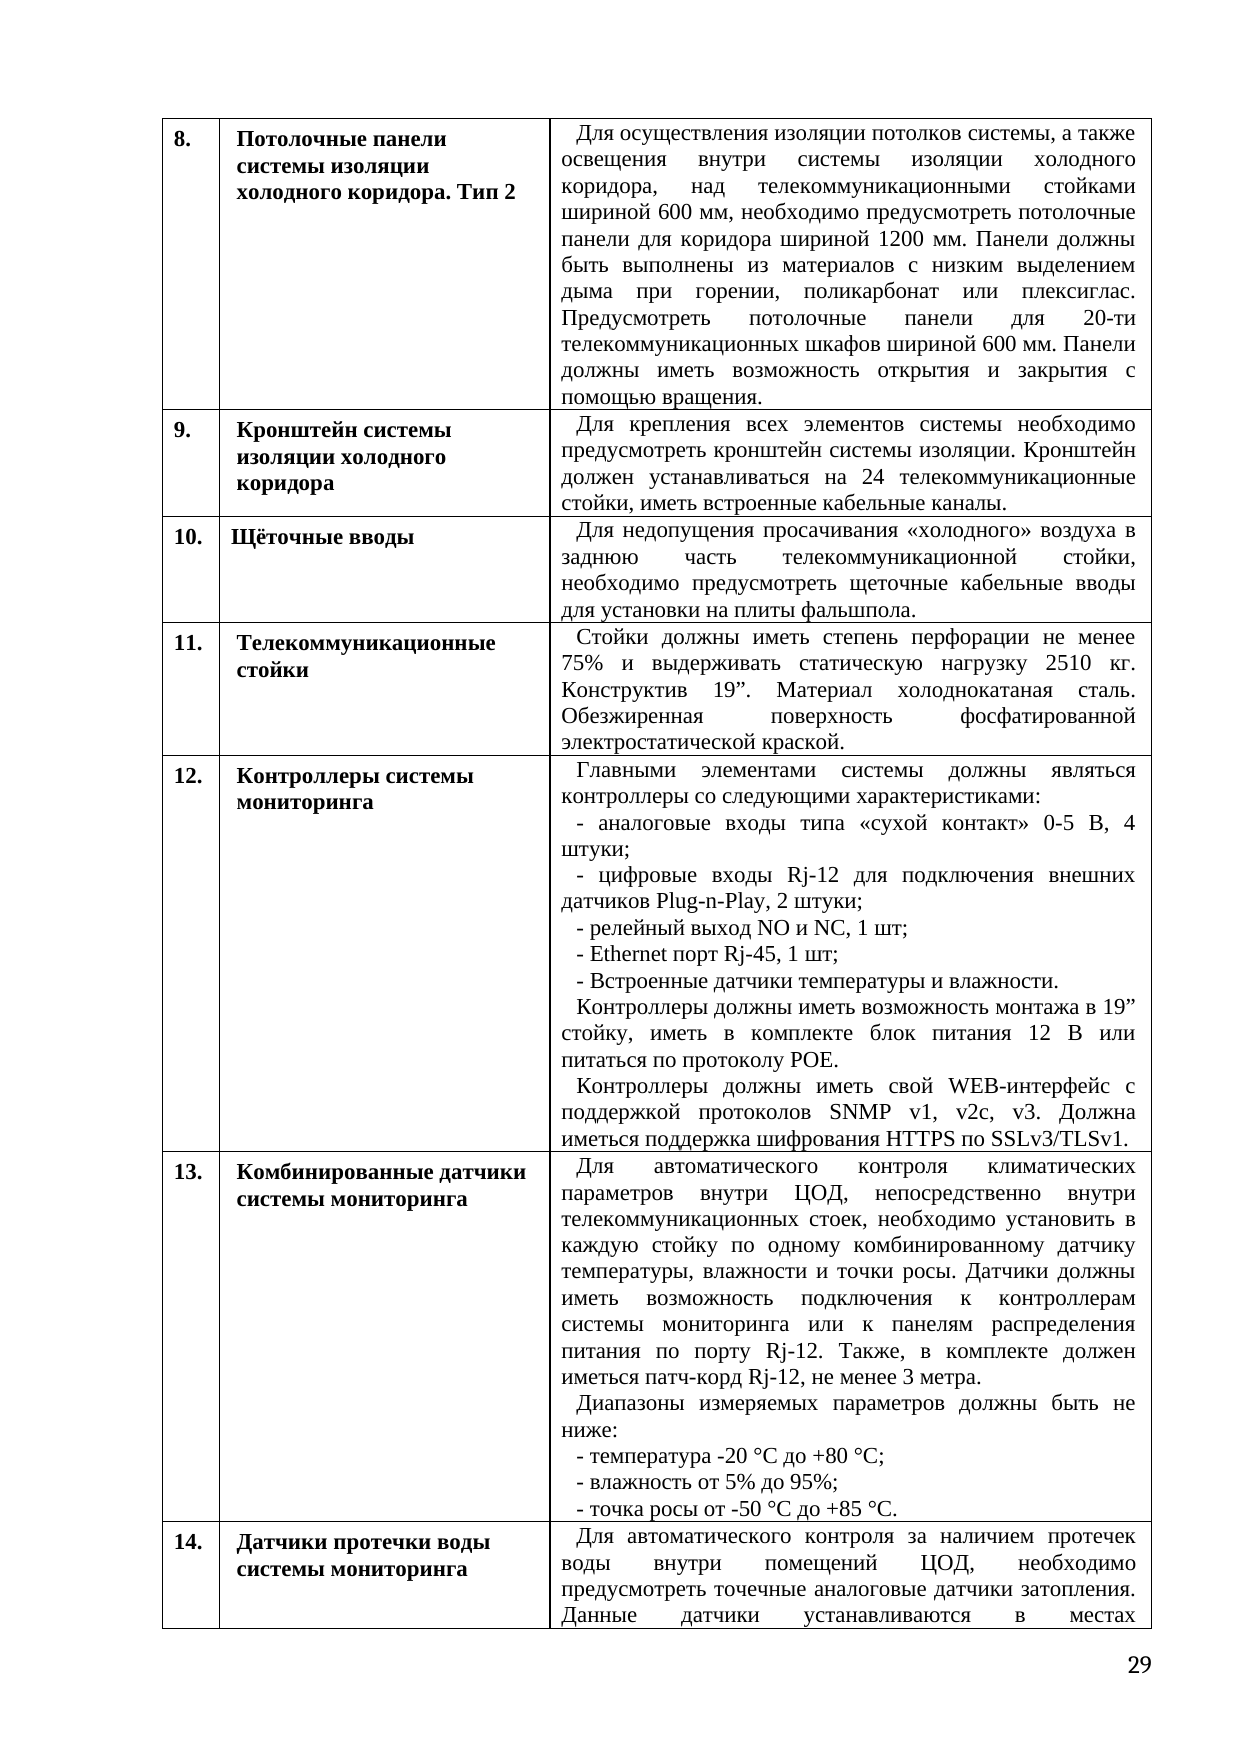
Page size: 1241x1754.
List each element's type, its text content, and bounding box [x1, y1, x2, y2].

table_cell 8. [163, 119, 219, 409]
table_cell Главными элементами системы должны являться контроллеры со следующими характеристиками: - аналоговые входы типа «сухой контакт» 0-5 В, 4 штуки; - цифровые входы Rj-12 для подключения внешних датчиков Plug-n-Play, 2 штуки; - релейный выход NO и NC, 1 шт; - Ethernet порт Rj-45, 1 шт; - Встроенные датчики температуры и влажности. Контроллеры должны иметь возможность монтажа в 19” стойку, иметь в комплекте блок питания 12 В или питаться по протоколу РОЕ. Контроллеры должны иметь свой WEB-интерфейс с поддержкой протоколов SNMP v1, v2c, v3. Должна иметься поддержка шифрования HTTPS по SSLv3/TLSv1. [551, 756, 1151, 1151]
table_cell 9. [163, 410, 219, 516]
table_cell Для крепления всех элементов системы необходимо предусмотреть кронштейн системы изоляции. Кронштейн должен устанавливаться на 24 телекоммуникационные стойки, иметь встроенные кабельные каналы. [551, 410, 1151, 516]
table_cell Щёточные вводы [220, 517, 549, 622]
table_cell Кронштейн системы изоляции холодного коридора [220, 410, 549, 516]
table_cell Для автоматического контроля климатических параметров внутри ЦОД, непосредственно внутри телекоммуникационных стоек, необходимо установить в каждую стойку по одному комбинированному датчику температуры, влажности и точки росы. Датчики должны иметь возможность подключения к контроллерам системы мониторинга или к панелям распределения питания по порту Rj-12. Также, в комплекте должен иметься патч-корд Rj-12, не менее 3 метра. Диапазоны измеряемых параметров должны быть не ниже: - температура -20 °С до +80 °С; - влажность от 5% до 95%; - точка росы от -50 °С до +85 °С. [551, 1152, 1151, 1521]
table_cell Комбинированные датчики системы мониторинга [220, 1152, 549, 1521]
table_cell 13. [163, 1152, 219, 1521]
table_cell 11. [163, 623, 219, 755]
table_cell Для недопущения просачивания «холодного» воздуха в заднюю часть телекоммуникационной стойки, необходимо предусмотреть щеточные кабельные вводы для установки на плиты фальшпола. [551, 517, 1151, 622]
table_cell 10. [163, 517, 219, 622]
table_cell Стойки должны иметь степень перфорации не менее 75% и выдерживать статическую нагрузку 2510 кг. Конструктив 19”. Материал холоднокатаная сталь. Обезжиренная поверхность фосфатированной электростатической краской. [551, 623, 1151, 755]
table_cell Контроллеры системы мониторинга [220, 756, 549, 1151]
table_cell Потолочные панели системы изоляции холодного коридора. Тип 2 [220, 119, 549, 409]
table_cell 12. [163, 756, 219, 1151]
table_cell Для осуществления изоляции потолков системы, а также освещения внутри системы изоляции холодного коридора, над телекоммуникационными стойками шириной 600 мм, необходимо предусмотреть потолочные панели для коридора шириной 1200 мм. Панели должны быть выполнены из материалов с низким выделением дыма при горении, поликарбонат или плексиглас. Предусмотреть потолочные панели для 20-ти телекоммуникационных шкафов шириной 600 мм. Панели должны иметь возможность открытия и закрытия с помощью вращения. [551, 119, 1151, 409]
table_cell 14. [163, 1522, 219, 1628]
table_cell Телекоммуникационные стойки [220, 623, 549, 755]
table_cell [551, 1522, 1151, 1628]
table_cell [220, 1522, 549, 1628]
